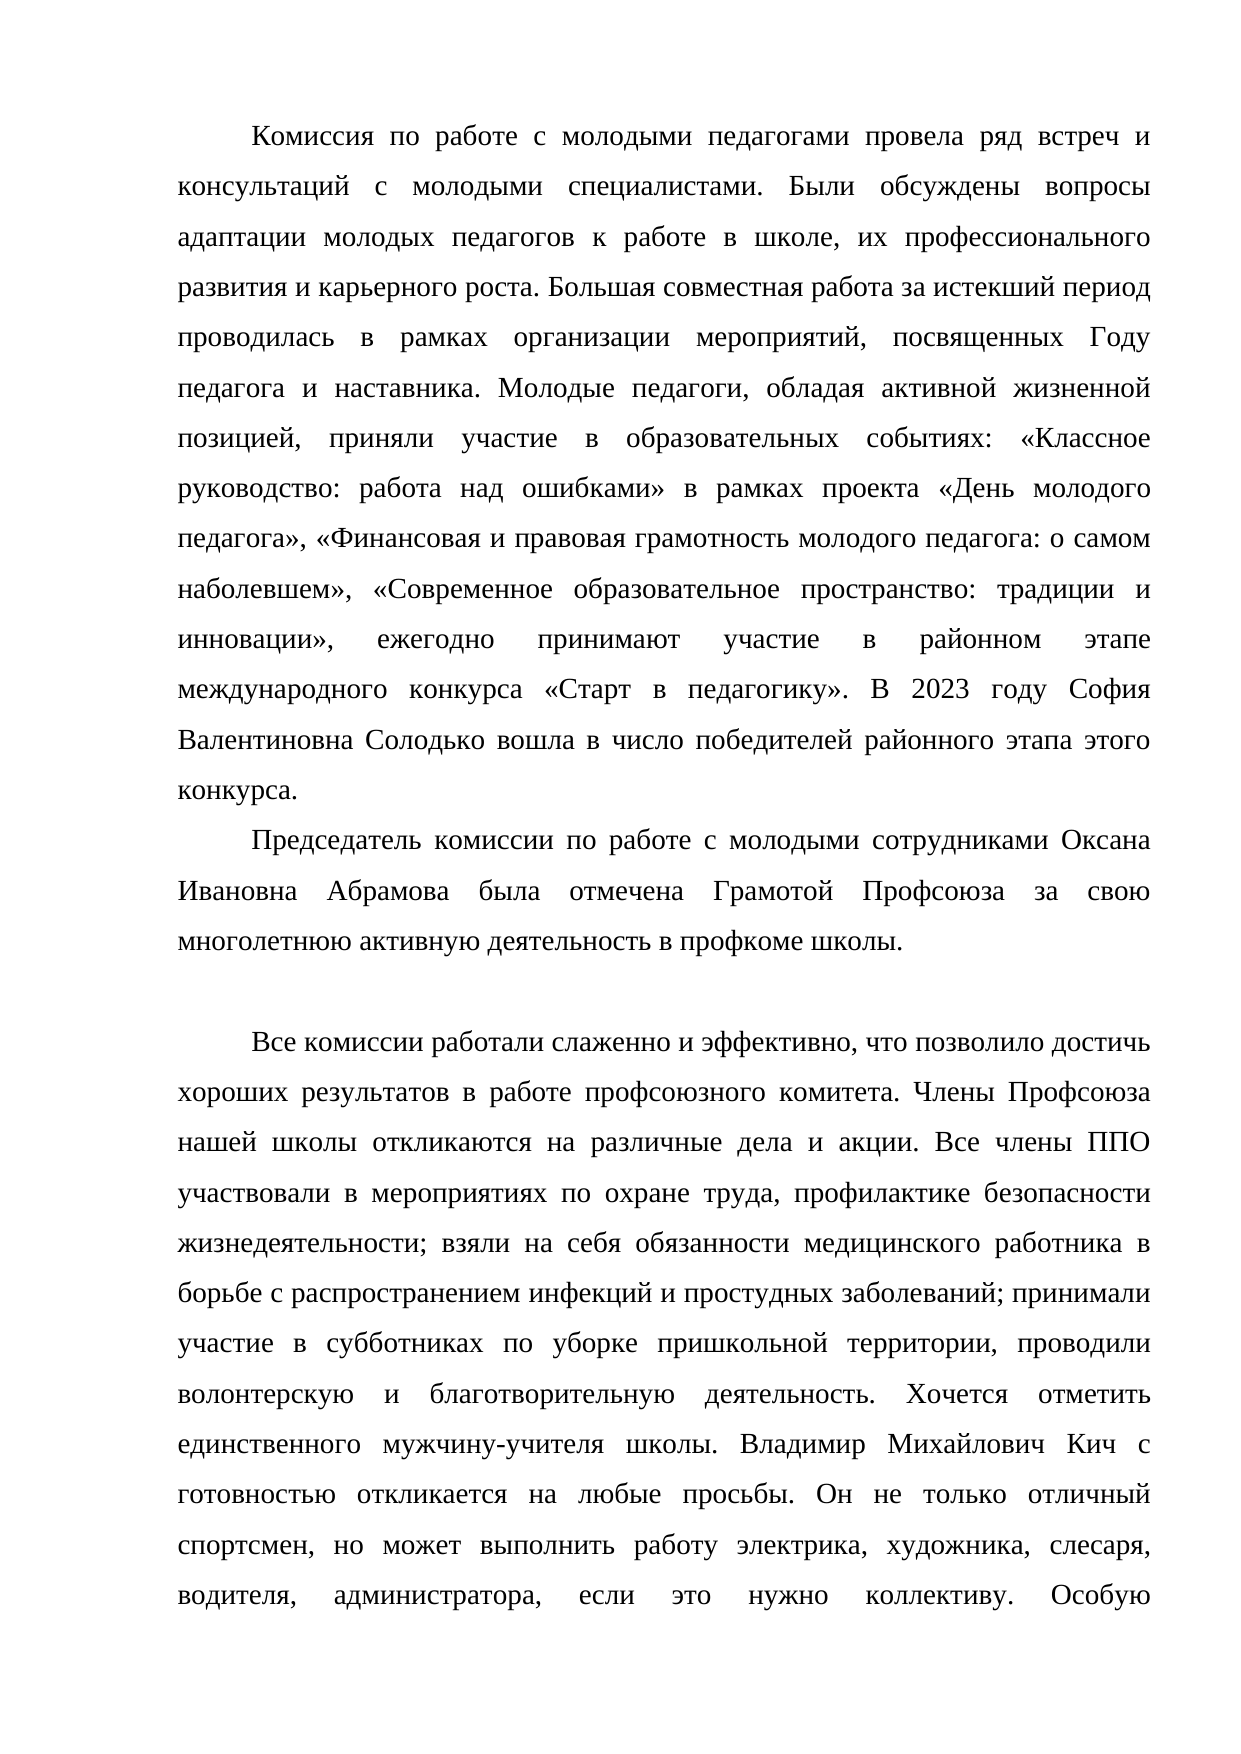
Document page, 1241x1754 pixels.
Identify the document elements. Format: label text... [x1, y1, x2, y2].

text Председатель комиссии по работе с молодыми сотрудниками Оксана Ивановна Абрамова была отмечена Грамотой Профсоюза за свою многолетнюю активную деятельность в профкоме школы. [177, 822, 1152, 957]
text Комиссия по работе с молодыми педагогами провела ряд встреч и консультаций с молодыми специалистами. Были обсуждены вопросы адаптации молодых педагогов к работе в школе, их профессионального развития и карьерного роста. Большая совместная работа за истекший период проводилась в рамках организации мероприятий, посвященных Году педагога и наставника. Молодые педагоги, обладая активной жизненной позицией, приняли участие в образовательных событиях: «Классное руководство: работа над ошибками» в рамках проекта «День молодого педагога», «Финансовая и правовая грамотность молодого педагога: о самом наболевшем», «Современное образовательное пространство: традиции и инновации», ежегодно принимают участие в районном этапе международного конкурса «Старт в педагогику». В 2023 году София Валентиновна Солодько вошла в число победителей районного этапа этого конкурса. [177, 118, 1152, 806]
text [177, 1024, 1152, 1611]
